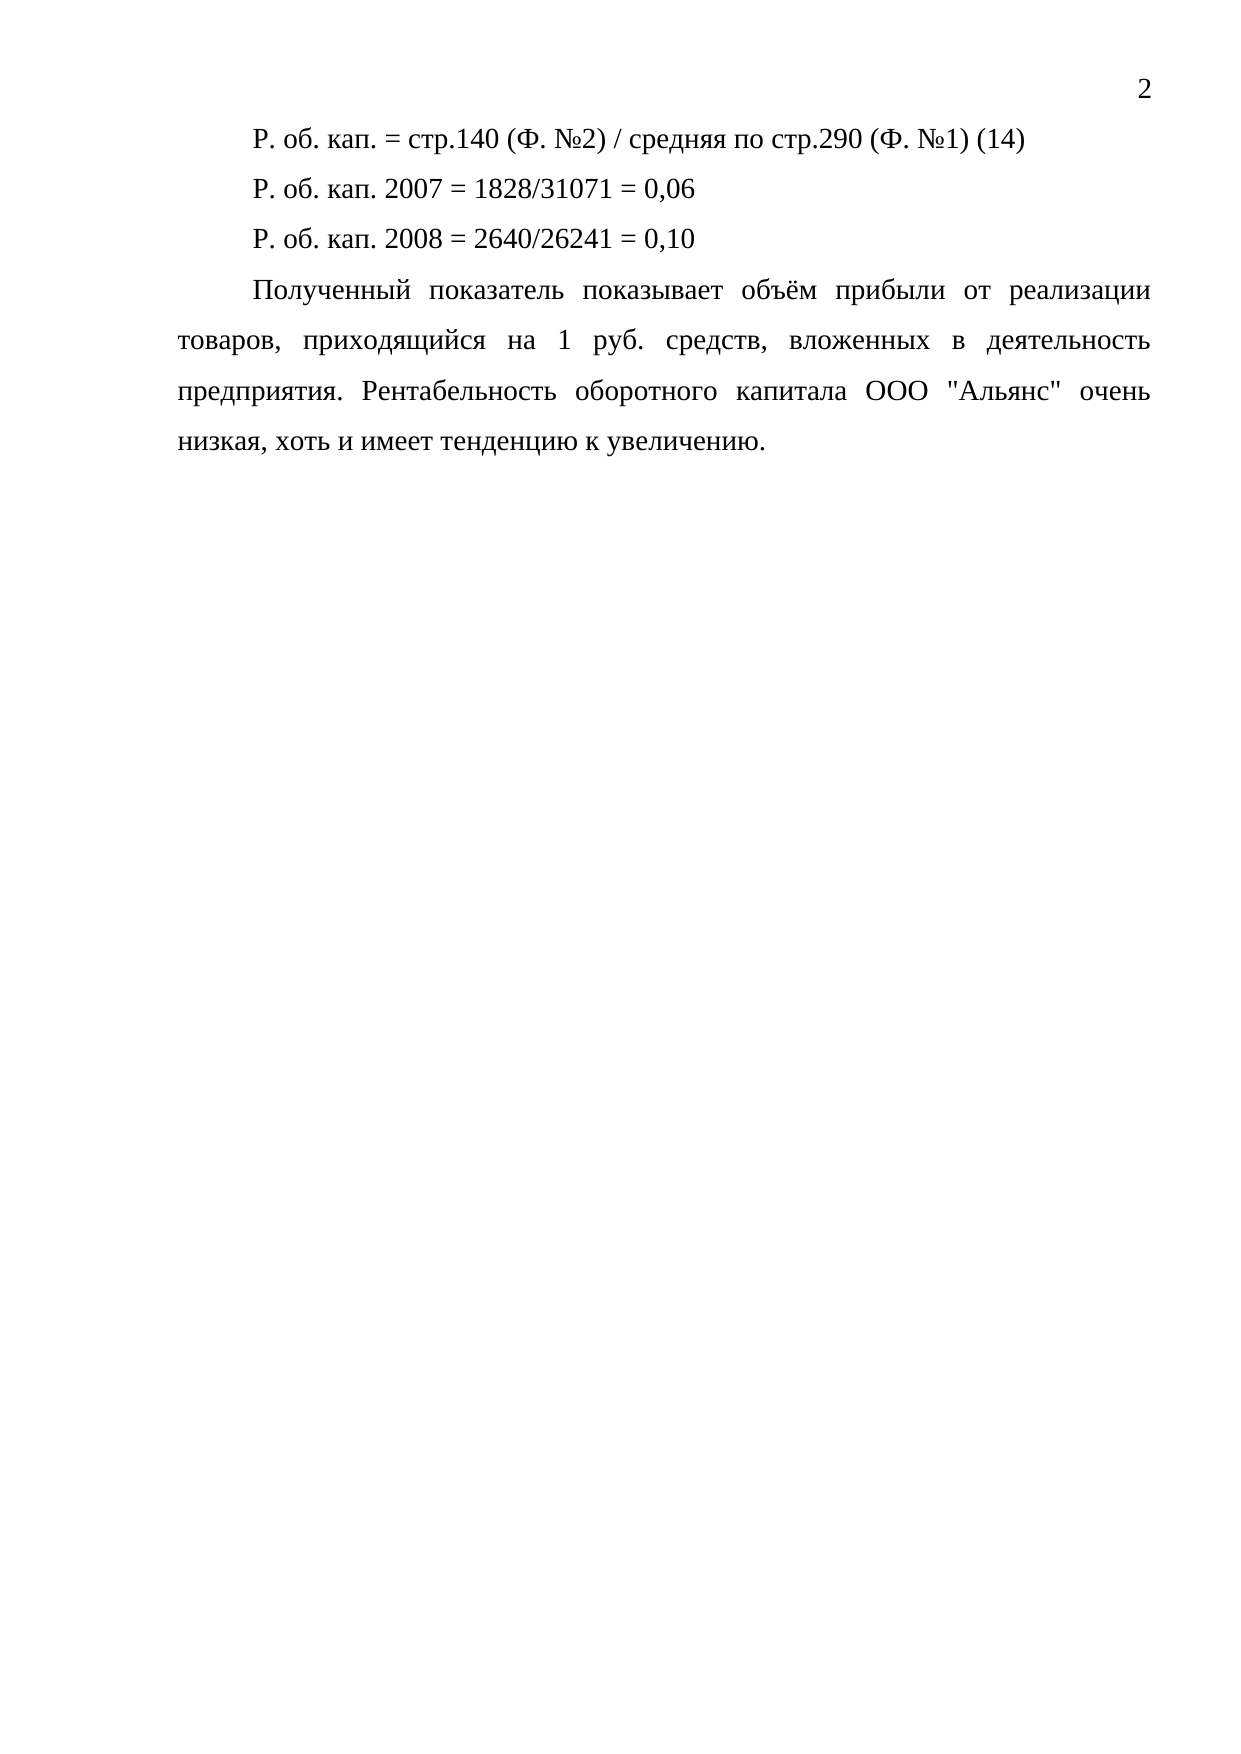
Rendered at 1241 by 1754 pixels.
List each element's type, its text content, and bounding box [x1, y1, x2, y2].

text Р. об. кап. = стр.140 (Ф. №2) / средняя по стр.290 (Ф. №1) (14) [177, 121, 1152, 154]
text Полученный показатель показывает объём прибыли от реализации товаров, приходящийся на 1 руб. средств, вложенных в деятельность предприятия. Рентабельность оборотного капитала ООО "Альянс" очень низкая, хоть и имеет тенденцию к увеличению. [177, 272, 1152, 456]
text Р. об. кап. 2008 = 2640/26241 = 0,10 [177, 222, 1152, 255]
text Р. об. кап. 2007 = 1828/31071 = 0,06 [177, 171, 1152, 205]
